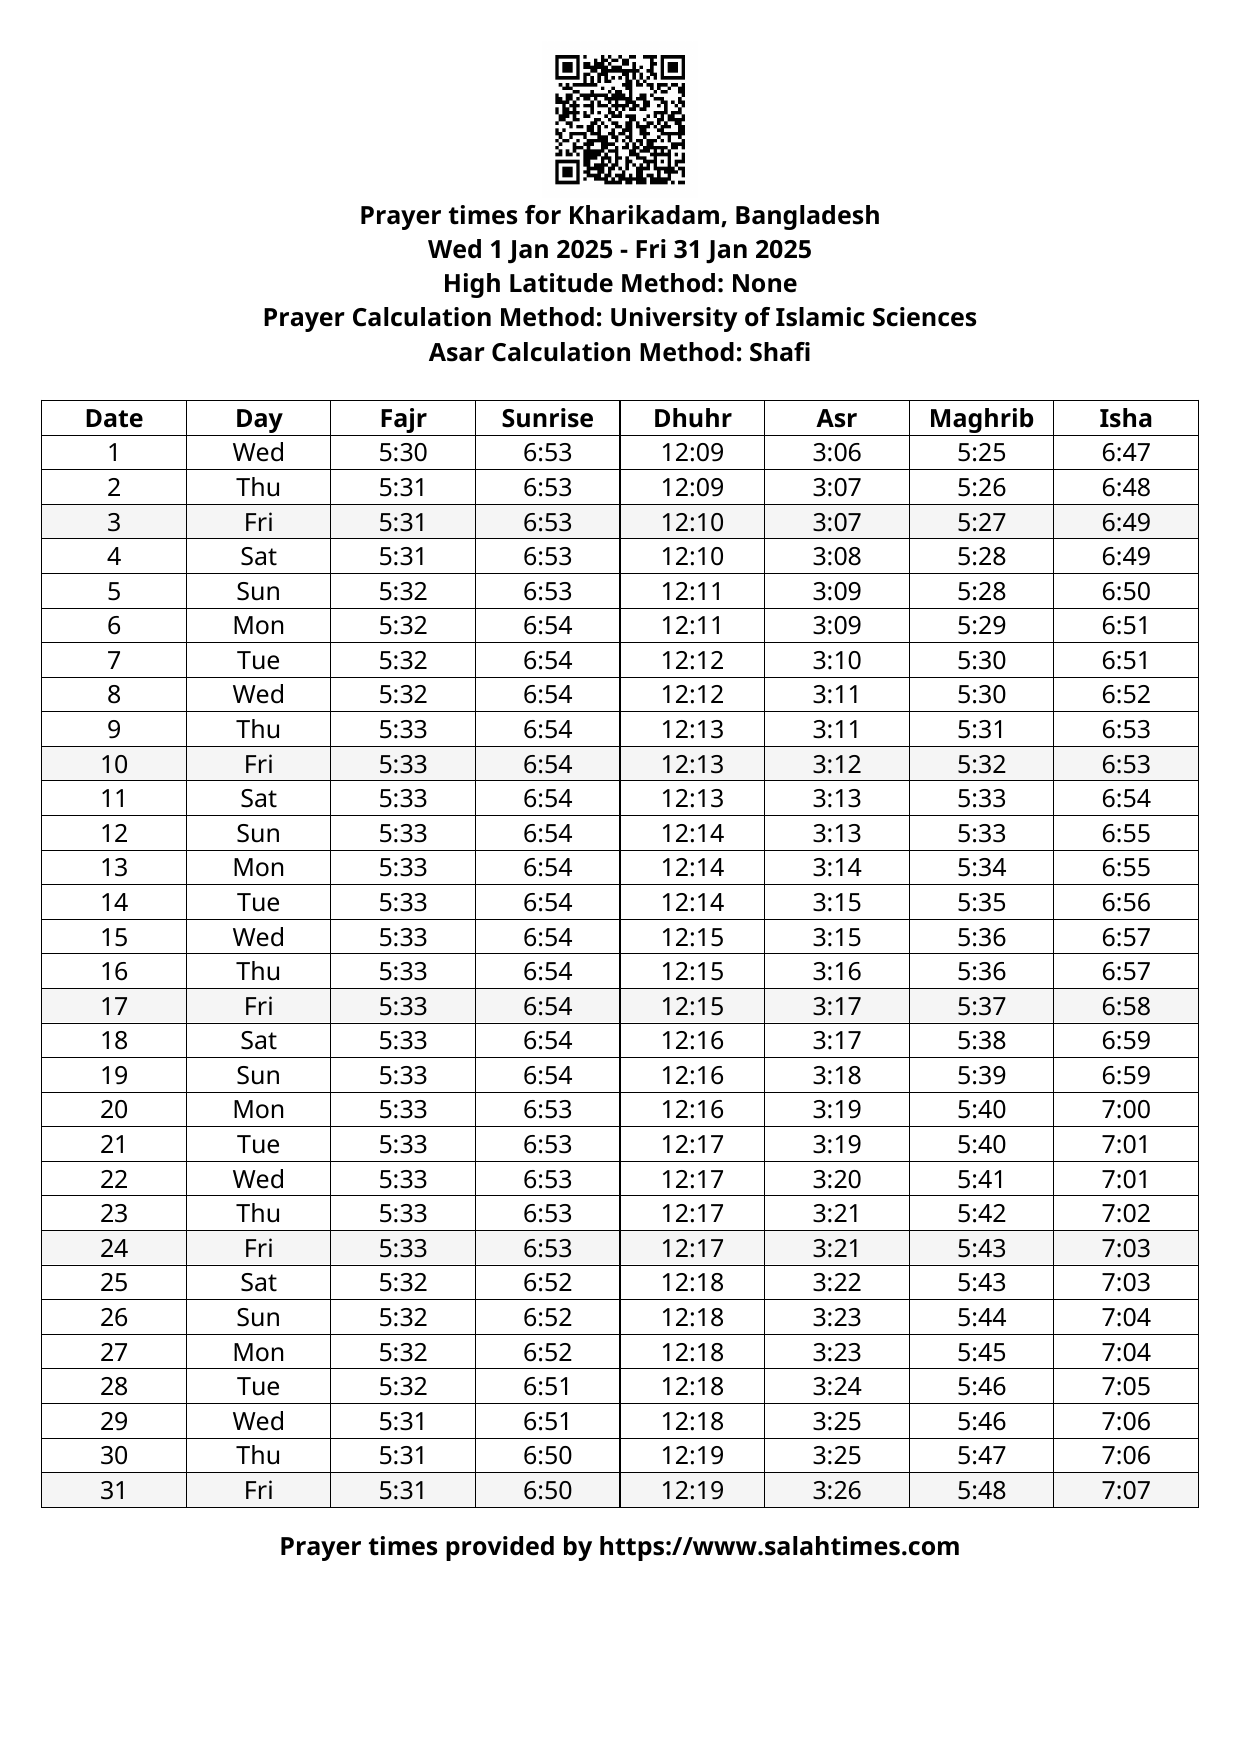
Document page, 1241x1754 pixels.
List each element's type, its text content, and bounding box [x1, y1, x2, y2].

table_cell 5:27 [910, 505, 1053, 538]
table_cell 12:17 [621, 1196, 764, 1230]
table_cell 5:31 [331, 505, 475, 538]
table_cell 3:15 [765, 885, 909, 919]
table_cell 12:13 [621, 712, 764, 746]
table_cell 7:02 [1054, 1196, 1198, 1230]
table_cell Fri [187, 1473, 330, 1507]
table_cell Fri [187, 505, 330, 538]
table_cell 6:57 [1054, 954, 1198, 988]
table_cell 25 [42, 1266, 186, 1299]
table_cell 28 [42, 1369, 186, 1403]
table_cell Thu [187, 712, 330, 746]
table_cell 6:55 [1054, 816, 1198, 849]
table_cell 5:32 [331, 574, 475, 607]
table_cell 3:13 [765, 781, 909, 815]
table_cell 5:33 [331, 816, 475, 849]
table_cell 3:18 [765, 1058, 909, 1092]
table_cell 6:51 [1054, 609, 1198, 642]
table_cell 6:54 [476, 747, 619, 780]
table_cell 5:33 [331, 1231, 475, 1264]
table_cell 5:33 [331, 851, 475, 884]
table_cell 13 [42, 851, 186, 884]
table_cell 26 [42, 1300, 186, 1334]
table_cell 5:44 [910, 1300, 1053, 1334]
table_cell 7:00 [1054, 1093, 1198, 1126]
text Prayer times for Kharikadam, Bangladesh [42, 198, 1198, 232]
table_cell Sat [187, 539, 330, 573]
table_cell 3:24 [765, 1369, 909, 1403]
table_cell 6:53 [476, 505, 619, 538]
table_cell 5:45 [910, 1335, 1053, 1368]
table_cell 5:32 [331, 643, 475, 677]
table_cell 5:48 [910, 1473, 1053, 1507]
table_cell 21 [42, 1127, 186, 1161]
table_cell 5:25 [910, 436, 1053, 469]
table_cell 5:32 [331, 1300, 475, 1334]
table_cell 12:10 [621, 539, 764, 573]
table_cell 12:10 [621, 505, 764, 538]
table_cell 5:34 [910, 851, 1053, 884]
table_cell 12:19 [621, 1473, 764, 1507]
table_cell Wed [187, 1404, 330, 1437]
table_cell 6:53 [476, 1127, 619, 1161]
table_cell 7:04 [1054, 1335, 1198, 1368]
table_cell 7:03 [1054, 1266, 1198, 1299]
table_cell 6:54 [1054, 781, 1198, 815]
table_cell 5:31 [910, 712, 1053, 746]
table_cell 5:33 [331, 1196, 475, 1230]
table_cell 5:42 [910, 1196, 1053, 1230]
table_cell 5:31 [331, 1404, 475, 1437]
table_cell 3:21 [765, 1231, 909, 1264]
table_cell 3:17 [765, 1024, 909, 1057]
table_cell Thu [187, 1439, 330, 1472]
table_cell 6:54 [476, 954, 619, 988]
table_cell 6:52 [476, 1300, 619, 1334]
table_cell 6:59 [1054, 1024, 1198, 1057]
table_cell 5:33 [331, 712, 475, 746]
table_cell Sun [187, 1300, 330, 1334]
table_cell 9 [42, 712, 186, 746]
table_cell 12:13 [621, 747, 764, 780]
table_cell 12:15 [621, 954, 764, 988]
table_cell 5:43 [910, 1266, 1053, 1299]
table_cell 3:26 [765, 1473, 909, 1507]
table_cell 3:19 [765, 1093, 909, 1126]
text Prayer Calculation Method: University of Islamic Sciences [42, 300, 1198, 334]
table_cell 8 [42, 678, 186, 711]
table_cell 12:18 [621, 1300, 764, 1334]
table_cell 6:54 [476, 851, 619, 884]
table_cell 5:31 [331, 539, 475, 573]
table_cell 12:17 [621, 1127, 764, 1161]
table_cell 6:53 [476, 1162, 619, 1195]
table_cell 7:01 [1054, 1162, 1198, 1195]
table_cell 24 [42, 1231, 186, 1264]
table_cell 3:11 [765, 678, 909, 711]
table_cell 12:14 [621, 885, 764, 919]
table_cell 5:30 [910, 678, 1053, 711]
table_cell 10 [42, 747, 186, 780]
table_cell 4 [42, 539, 186, 573]
table_cell 3:09 [765, 574, 909, 607]
table_cell 15 [42, 920, 186, 953]
table_cell 5:28 [910, 539, 1053, 573]
table_cell 6:49 [1054, 539, 1198, 573]
table_cell 6:54 [476, 1024, 619, 1057]
table_cell 3:08 [765, 539, 909, 573]
table_cell 12:12 [621, 678, 764, 711]
table_cell 6:53 [476, 470, 619, 504]
table_cell 5:33 [331, 989, 475, 1022]
table_cell Thu [187, 954, 330, 988]
table_cell 6:54 [476, 1058, 619, 1092]
table_cell 12:18 [621, 1369, 764, 1403]
table_cell 1 [42, 436, 186, 469]
table_cell 6:52 [476, 1266, 619, 1299]
table_cell 3:25 [765, 1439, 909, 1472]
table_cell 6:58 [1054, 989, 1198, 1022]
table_cell 3:23 [765, 1300, 909, 1334]
table_cell Sun [187, 1058, 330, 1092]
table_cell 6:53 [476, 539, 619, 573]
table_cell Mon [187, 1335, 330, 1368]
table_cell 5:47 [910, 1439, 1053, 1472]
table_cell 5:33 [331, 747, 475, 780]
table_cell 6:47 [1054, 436, 1198, 469]
table_cell Thu [187, 470, 330, 504]
table_cell 3:07 [765, 505, 909, 538]
table_cell 5:32 [331, 1369, 475, 1403]
table_cell Tue [187, 643, 330, 677]
table_cell 5:33 [331, 885, 475, 919]
table_cell 12:16 [621, 1058, 764, 1092]
table_cell Fri [187, 989, 330, 1022]
table_cell Wed [187, 1162, 330, 1195]
table_cell 6:53 [476, 436, 619, 469]
table_cell 3:13 [765, 816, 909, 849]
table_cell 6:51 [1054, 643, 1198, 677]
table_cell 3 [42, 505, 186, 538]
table_cell 6:54 [476, 712, 619, 746]
table_cell 5:32 [331, 1335, 475, 1368]
table_cell 6:59 [1054, 1058, 1198, 1092]
table_cell 5:32 [910, 747, 1053, 780]
table_cell 12:14 [621, 851, 764, 884]
table_cell 23 [42, 1196, 186, 1230]
table_cell Sun [187, 574, 330, 607]
table_cell 5:29 [910, 609, 1053, 642]
table_cell 12:09 [621, 470, 764, 504]
table_cell 3:19 [765, 1127, 909, 1161]
table_cell Mon [187, 609, 330, 642]
table_header Maghrib [910, 401, 1053, 434]
table_cell 3:14 [765, 851, 909, 884]
table_cell 5:39 [910, 1058, 1053, 1092]
table_cell 7:06 [1054, 1439, 1198, 1472]
table_cell Tue [187, 885, 330, 919]
table_cell 5:30 [331, 436, 475, 469]
table_cell 6:53 [1054, 712, 1198, 746]
table_cell 3:20 [765, 1162, 909, 1195]
table_cell 12:19 [621, 1439, 764, 1472]
table_cell 12:15 [621, 920, 764, 953]
table_cell 5:33 [331, 1093, 475, 1126]
table_cell Sat [187, 781, 330, 815]
table_cell 6:53 [476, 1231, 619, 1264]
table_cell 5:31 [331, 1439, 475, 1472]
table_cell 6:51 [476, 1369, 619, 1403]
table_header Asr [765, 401, 909, 434]
table_cell 11 [42, 781, 186, 815]
table_header Date [42, 401, 186, 434]
table_cell 5:36 [910, 954, 1053, 988]
table_cell 6:57 [1054, 920, 1198, 953]
table_cell 7:01 [1054, 1127, 1198, 1161]
table_cell 3:15 [765, 920, 909, 953]
table_cell 5:41 [910, 1162, 1053, 1195]
table_cell 6:54 [476, 920, 619, 953]
table_cell 5:32 [331, 1266, 475, 1299]
table_cell 2 [42, 470, 186, 504]
table_cell 5:31 [331, 470, 475, 504]
table_cell Tue [187, 1127, 330, 1161]
table_cell 3:25 [765, 1404, 909, 1437]
text High Latitude Method: None [42, 266, 1198, 300]
text Prayer times provided by https://www.salahtimes.com [42, 1528, 1198, 1563]
table_cell Sat [187, 1266, 330, 1299]
table_header Dhuhr [621, 401, 764, 434]
table_cell 3:16 [765, 954, 909, 988]
table_cell 6:48 [1054, 470, 1198, 504]
table_cell 3:23 [765, 1335, 909, 1368]
table_cell Sat [187, 1024, 330, 1057]
table_cell 3:17 [765, 989, 909, 1022]
table_cell 7:07 [1054, 1473, 1198, 1507]
table_cell 5:33 [331, 1058, 475, 1092]
table_cell 12:13 [621, 781, 764, 815]
table_cell 22 [42, 1162, 186, 1195]
table_cell 19 [42, 1058, 186, 1092]
table_cell 14 [42, 885, 186, 919]
table_cell 5:26 [910, 470, 1053, 504]
table_cell 12:17 [621, 1162, 764, 1195]
table_cell 12:12 [621, 643, 764, 677]
table_cell Tue [187, 1369, 330, 1403]
table_cell 5:33 [331, 1127, 475, 1161]
table_cell 12:15 [621, 989, 764, 1022]
table_cell 16 [42, 954, 186, 988]
table_cell 6:49 [1054, 505, 1198, 538]
table_cell 6:53 [476, 1093, 619, 1126]
table_cell 12:11 [621, 609, 764, 642]
table_cell Wed [187, 678, 330, 711]
table_header Day [187, 401, 330, 434]
table_cell 7 [42, 643, 186, 677]
table_cell 6:53 [476, 1196, 619, 1230]
table_cell 6:55 [1054, 851, 1198, 884]
table_cell 6:54 [476, 885, 619, 919]
table_cell Wed [187, 436, 330, 469]
table_cell 7:04 [1054, 1300, 1198, 1334]
table_cell 12:18 [621, 1266, 764, 1299]
table_cell Mon [187, 1093, 330, 1126]
table_cell 5:33 [331, 1162, 475, 1195]
table_cell 6:53 [1054, 747, 1198, 780]
table_cell 6:52 [476, 1335, 619, 1368]
table_cell 3:10 [765, 643, 909, 677]
table_cell 5:28 [910, 574, 1053, 607]
table_cell 7:03 [1054, 1231, 1198, 1264]
table_cell 6:54 [476, 816, 619, 849]
table_cell 31 [42, 1473, 186, 1507]
text Wed 1 Jan 2025 - Fri 31 Jan 2025 [42, 232, 1198, 266]
table_cell 5:33 [331, 920, 475, 953]
table_cell 5:35 [910, 885, 1053, 919]
table_cell 12 [42, 816, 186, 849]
table_cell 6 [42, 609, 186, 642]
table_cell 5:30 [910, 643, 1053, 677]
table_cell 5:37 [910, 989, 1053, 1022]
table_cell 6:52 [1054, 678, 1198, 711]
table_cell Fri [187, 747, 330, 780]
table_cell Wed [187, 920, 330, 953]
table_cell Sun [187, 816, 330, 849]
table_cell 6:54 [476, 781, 619, 815]
table_cell 5:46 [910, 1404, 1053, 1437]
table_cell 5:32 [331, 678, 475, 711]
table_cell 5:32 [331, 609, 475, 642]
table_cell Mon [187, 851, 330, 884]
table_cell 12:17 [621, 1231, 764, 1264]
table_cell 27 [42, 1335, 186, 1368]
table_cell 12:18 [621, 1404, 764, 1437]
table_cell 6:54 [476, 643, 619, 677]
table_cell 3:09 [765, 609, 909, 642]
table_cell 5 [42, 574, 186, 607]
table_cell 6:50 [476, 1439, 619, 1472]
table_cell 6:53 [476, 574, 619, 607]
table_cell 6:50 [1054, 574, 1198, 607]
picture [542, 41, 699, 198]
table_cell 5:38 [910, 1024, 1053, 1057]
table_cell 5:46 [910, 1369, 1053, 1403]
table_cell Fri [187, 1231, 330, 1264]
table_cell 5:36 [910, 920, 1053, 953]
table_cell 12:16 [621, 1024, 764, 1057]
table_cell 7:06 [1054, 1404, 1198, 1437]
table_cell 5:40 [910, 1127, 1053, 1161]
table_cell 5:33 [331, 954, 475, 988]
table_cell 6:51 [476, 1404, 619, 1437]
table_cell 18 [42, 1024, 186, 1057]
table_cell 3:07 [765, 470, 909, 504]
table_header Isha [1054, 401, 1198, 434]
table_cell 5:31 [331, 1473, 475, 1507]
table_cell 17 [42, 989, 186, 1022]
table_cell 7:05 [1054, 1369, 1198, 1403]
table_cell 30 [42, 1439, 186, 1472]
table_cell 6:56 [1054, 885, 1198, 919]
table_cell 12:18 [621, 1335, 764, 1368]
table_cell 5:40 [910, 1093, 1053, 1126]
table_header Sunrise [476, 401, 619, 434]
table_cell 6:54 [476, 678, 619, 711]
table_cell 3:22 [765, 1266, 909, 1299]
table_cell 3:11 [765, 712, 909, 746]
table_cell 6:54 [476, 989, 619, 1022]
table_cell 5:33 [910, 781, 1053, 815]
table_cell 12:11 [621, 574, 764, 607]
table_cell 6:54 [476, 609, 619, 642]
table_cell 12:16 [621, 1093, 764, 1126]
text Asar Calculation Method: Shafi [42, 334, 1198, 368]
table_cell 29 [42, 1404, 186, 1437]
table_cell Thu [187, 1196, 330, 1230]
table_cell 5:33 [331, 1024, 475, 1057]
table_cell 12:09 [621, 436, 764, 469]
table_header Fajr [331, 401, 475, 434]
table_cell 12:14 [621, 816, 764, 849]
table_cell 3:21 [765, 1196, 909, 1230]
table_cell 6:50 [476, 1473, 619, 1507]
table_cell 5:33 [331, 781, 475, 815]
table_cell 3:12 [765, 747, 909, 780]
table_cell 5:33 [910, 816, 1053, 849]
table_cell 3:06 [765, 436, 909, 469]
table_cell 5:43 [910, 1231, 1053, 1264]
table_cell 20 [42, 1093, 186, 1126]
